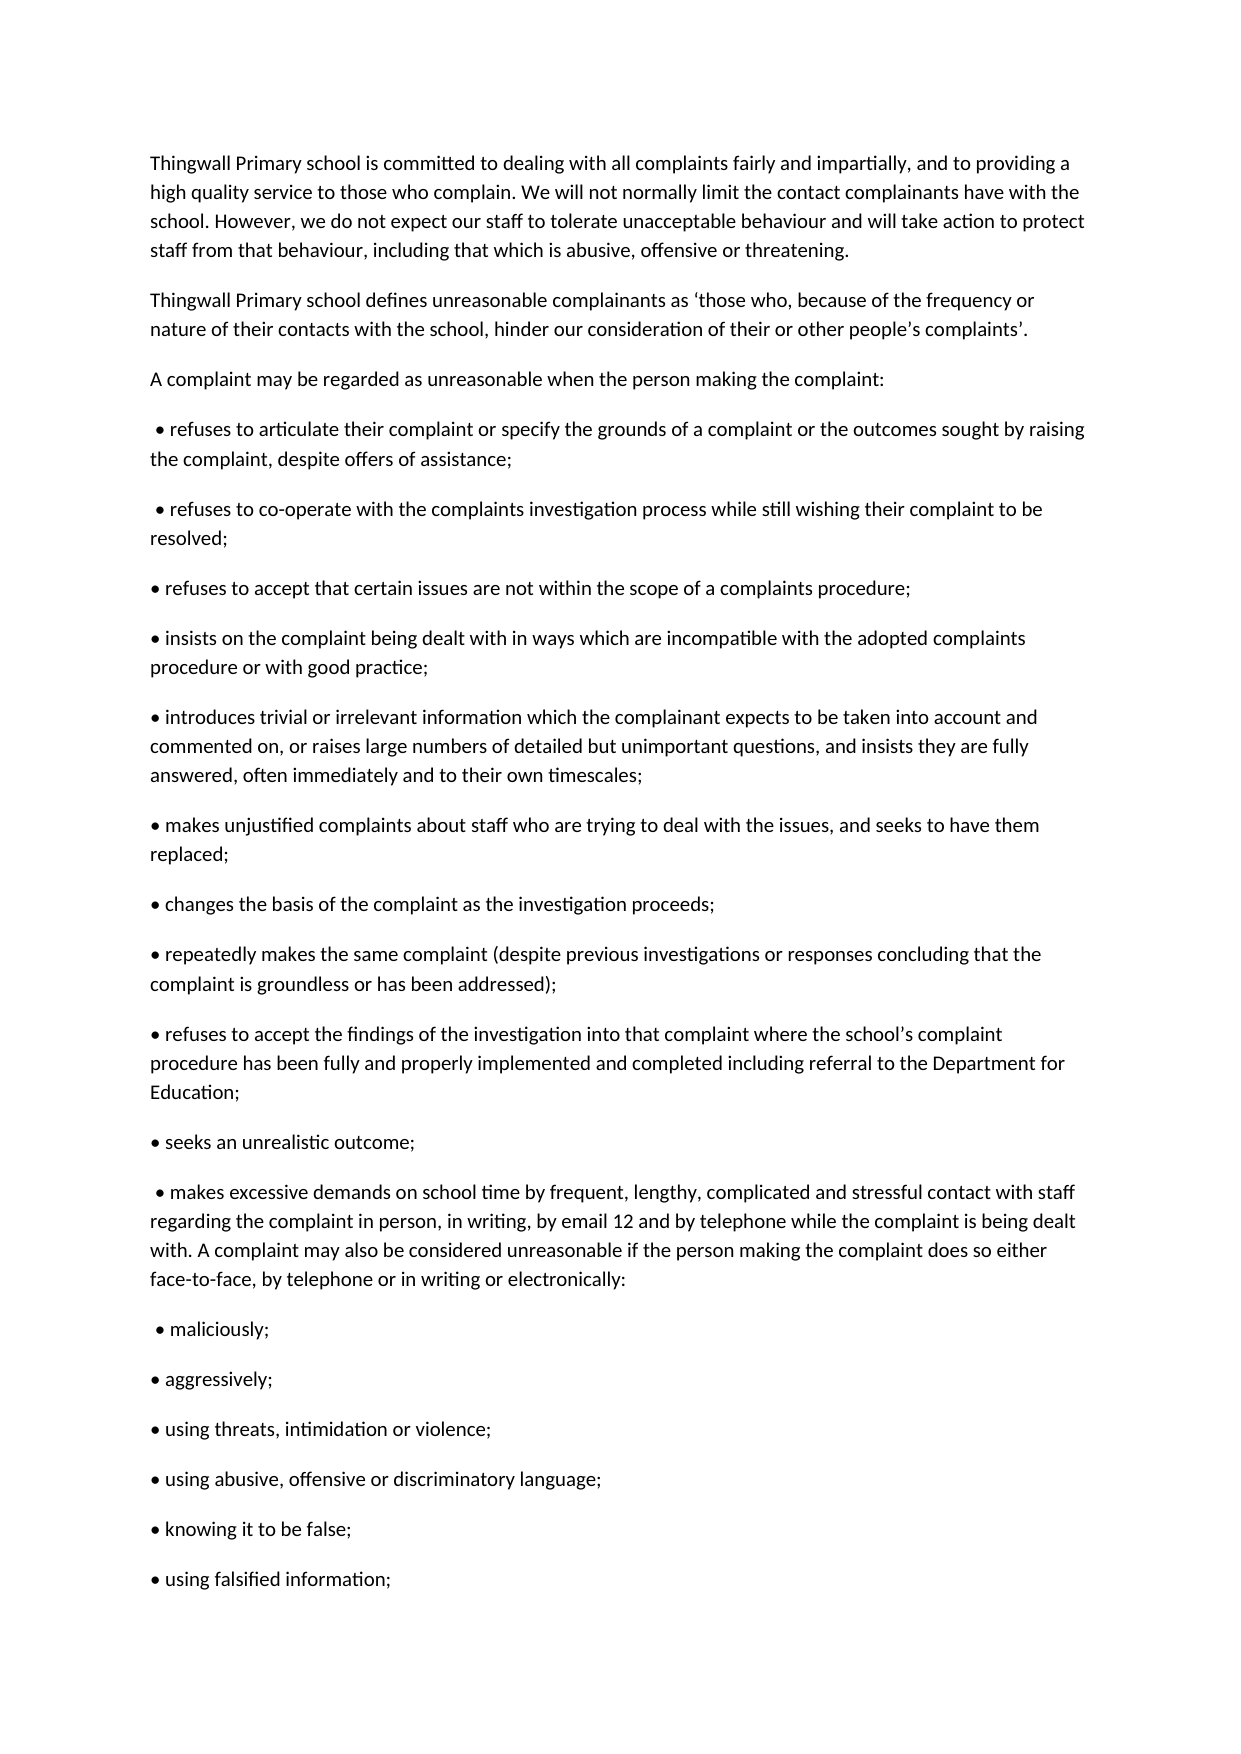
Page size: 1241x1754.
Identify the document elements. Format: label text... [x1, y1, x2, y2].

text Thingwall Primary school is committed to dealing with all complaints fairly and impartially, and to providing a high quality service to those who complain. We will not normally limit the contact complainants have with the school. However, we do not expect our staff to tolerate unacceptable behaviour and will take action to protect staff from that behaviour, including that which is abusive, offensive or threatening. [150, 150, 1090, 263]
text • knowing it to be false; [150, 1517, 1090, 1542]
text • makes excessive demands on school time by frequent, lengthy, complicated and stressful contact with staff regarding the complaint in person, in writing, by email 12 and by telephone while the complaint is being dealt with. A complaint may also be considered unreasonable if the person making the complaint does so either face-to-face, by telephone or in writing or electronically: [150, 1179, 1090, 1292]
text • repeatedly makes the same complaint (despite previous investigations or responses concluding that the complaint is groundless or has been addressed); [150, 942, 1090, 996]
text • refuses to accept the findings of the investigation into that complaint where the school’s complaint procedure has been fully and properly implemented and completed including referral to the Department for Education; [150, 1021, 1090, 1104]
text • aggressively; [150, 1367, 1090, 1392]
text A complaint may be regarded as unreasonable when the person making the complaint: [150, 367, 1090, 392]
text • using abusive, offensive or discriminatory language; [150, 1467, 1090, 1492]
text Thingwall Primary school defines unreasonable complainants as ‘those who, because of the frequency or nature of their contacts with the school, hinder our consideration of their or other people’s complaints’. [150, 287, 1090, 342]
text • seeks an unrealistic outcome; [150, 1129, 1090, 1154]
text • changes the basis of the complaint as the investigation proceeds; [150, 892, 1090, 917]
text • using falsified information; [150, 1567, 1090, 1592]
text • refuses to articulate their complaint or specify the grounds of a complaint or the outcomes sought by raising the complaint, despite offers of assistance; [150, 417, 1090, 471]
text • makes unjustified complaints about staff who are trying to deal with the issues, and seeks to have them replaced; [150, 812, 1090, 867]
text • refuses to accept that certain issues are not within the scope of a complaints procedure; [150, 575, 1090, 600]
text • introduces trivial or irrelevant information which the complainant expects to be taken into account and commented on, or raises large numbers of detailed but unimportant questions, and insists they are fully answered, often immediately and to their own timescales; [150, 704, 1090, 788]
text • refuses to co-operate with the complaints investigation process while still wishing their complaint to be resolved; [150, 496, 1090, 550]
text • insists on the complaint being dealt with in ways which are incompatible with the adopted complaints procedure or with good practice; [150, 625, 1090, 679]
text • maliciously; [150, 1317, 1090, 1342]
text • using threats, intimidation or violence; [150, 1417, 1090, 1442]
